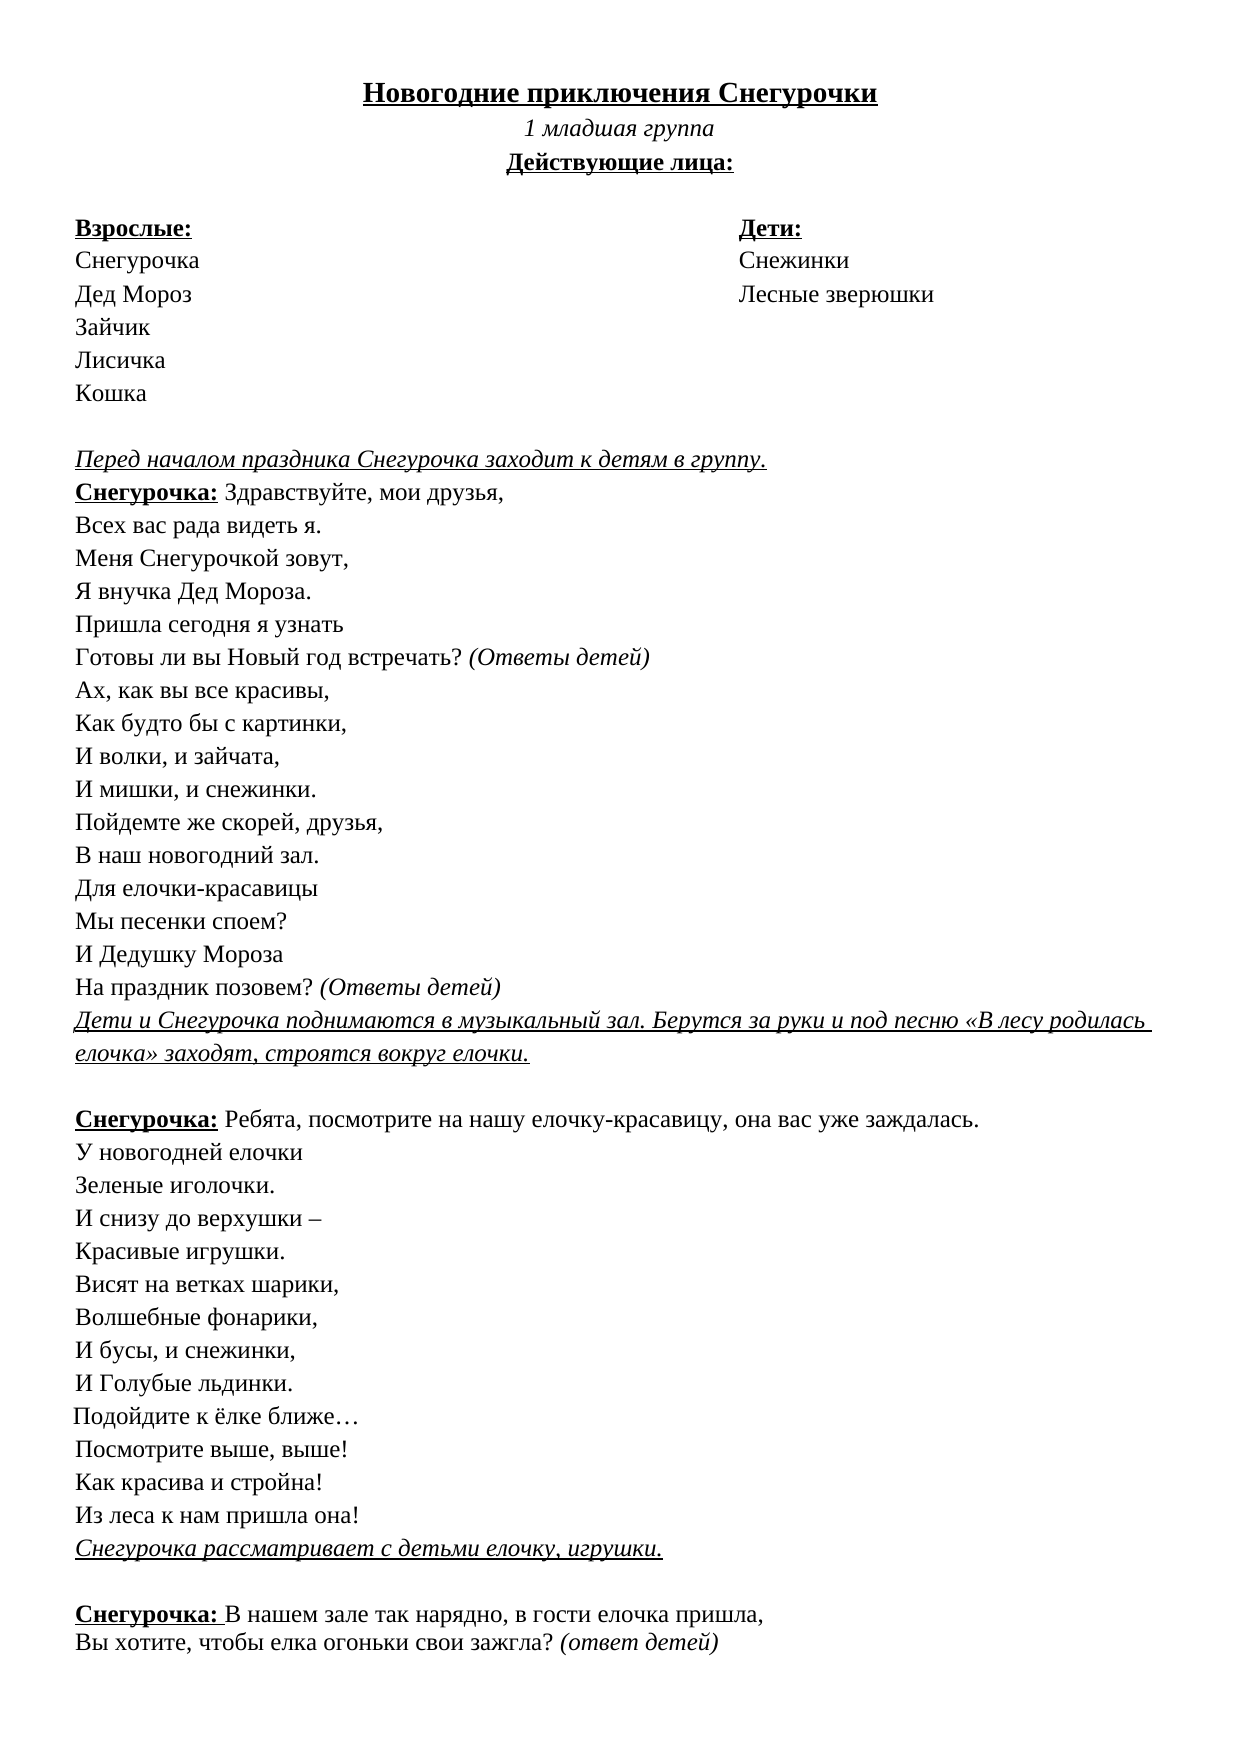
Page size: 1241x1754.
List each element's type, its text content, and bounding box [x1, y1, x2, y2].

text Взрослые: Дети: [75, 213, 1165, 241]
text Готовы ли вы Новый год встречать? (Ответы детей) [75, 642, 1165, 671]
text Действующие лица: [75, 147, 1165, 175]
text На праздник позовем? (Ответы детей) [75, 972, 1165, 1001]
text Дед Мороз Лесные зверюшки [75, 279, 1165, 307]
text И волки, и зайчата, [75, 741, 1165, 770]
text У новогодней елочки [75, 1137, 1165, 1166]
text Снегурочка рассматривает с детьми елочку, игрушки. [75, 1533, 1165, 1562]
text И Дедушку Мороза [75, 939, 1165, 968]
text Мы песенки споем? [75, 906, 1165, 935]
text Кошка [75, 378, 1165, 406]
text Снегурочка: В нашем зале так нарядно, в гости елочка пришла, [75, 1599, 1165, 1627]
text Ах, как вы все красивы, [75, 675, 1165, 704]
text Снегурочка: Здравствуйте, мои друзья, [75, 477, 1165, 506]
text Дети и Снегурочка поднимаются в музыкальный зал. Берутся за руки и под песню «В лесу родилась елочка» заходят, строятся вокруг елочки. [75, 1005, 1165, 1067]
text 1 младшая группа [75, 113, 1165, 142]
text Висят на ветках шарики, [75, 1269, 1165, 1298]
text Из леса к нам пришла она! [75, 1500, 1165, 1529]
text Снегурочка: Ребята, посмотрите на нашу елочку-красавицу, она вас уже заждалась. [75, 1104, 1165, 1133]
text В наш новогодний зал. [75, 840, 1165, 869]
text Для елочки-красавицы [75, 873, 1165, 902]
text Новогодние приключения Снегурочки [75, 75, 1165, 108]
text Пришла сегодня я узнать [75, 609, 1165, 638]
text Меня Снегурочкой зовут, [75, 543, 1165, 572]
text Волшебные фонарики, [75, 1302, 1165, 1331]
text И Голубые льдинки. [75, 1368, 1165, 1397]
text Лисичка [75, 345, 1165, 373]
text И мишки, и снежинки. [75, 774, 1165, 803]
text И снизу до верхушки – [75, 1203, 1165, 1232]
text Зеленые иголочки. [75, 1170, 1165, 1199]
text Перед началом праздника Снегурочка заходит к детям в группу. [75, 444, 1165, 472]
text Я внучка Дед Мороза. [75, 576, 1165, 604]
text Всех вас рада видеть я. [75, 510, 1165, 538]
text Как будто бы с картинки, [75, 708, 1165, 737]
text Снегурочка Снежинки [75, 246, 1165, 274]
text Подойдите к ёлке ближе… [60, 1401, 1165, 1430]
text Посмотрите выше, выше! [75, 1434, 1165, 1463]
text Зайчик [75, 312, 1165, 340]
text Красивые игрушки. [75, 1236, 1165, 1265]
text Как красива и стройна! [75, 1467, 1165, 1496]
text Пойдемте же скорей, друзья, [75, 807, 1165, 836]
text И бусы, и снежинки, [75, 1335, 1165, 1364]
text Вы хотите, чтобы елка огоньки свои зажгла? (ответ детей) [75, 1627, 1165, 1656]
